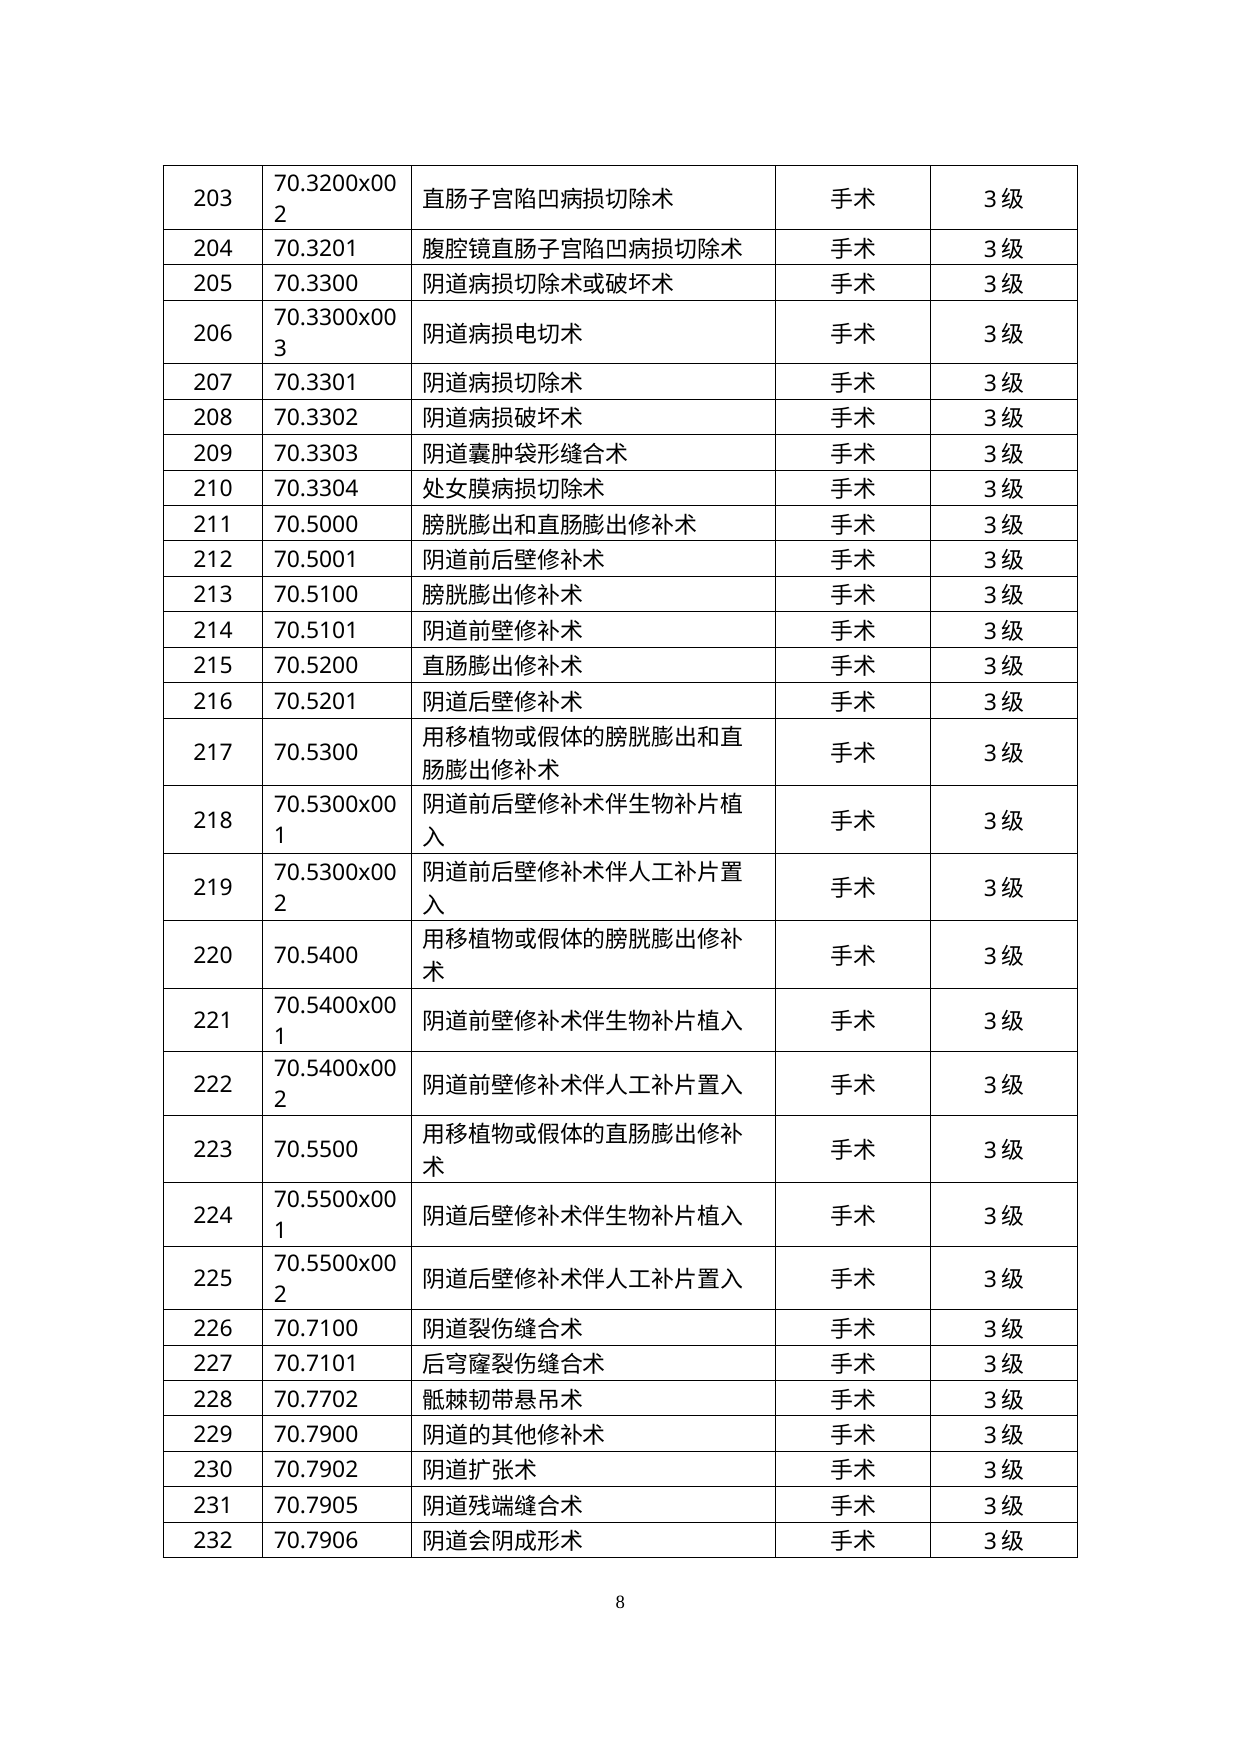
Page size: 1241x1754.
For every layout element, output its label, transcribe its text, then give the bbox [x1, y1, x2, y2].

table_cell 阴道病损电切术 [412, 301, 775, 363]
table_cell 阴道裂伤缝合术 [412, 1310, 775, 1344]
table_cell 骶棘韧带悬吊术 [412, 1381, 775, 1415]
table_cell 手术 [776, 577, 930, 611]
table_cell 216 [164, 683, 262, 717]
table_cell 70.5500 [263, 1116, 411, 1182]
table_cell 3级 [931, 854, 1077, 920]
table_cell 70.3300 [263, 265, 411, 300]
table_cell 223 [164, 1116, 262, 1182]
table_cell 232 [164, 1523, 262, 1557]
table_cell 手术 [776, 166, 930, 229]
table_cell 224 [164, 1183, 262, 1246]
table_cell 手术 [776, 989, 930, 1051]
table_cell 70.5400x001 [263, 989, 411, 1051]
table_cell 手术 [776, 786, 930, 852]
table_cell 70.3304 [263, 471, 411, 505]
table_cell 221 [164, 989, 262, 1051]
table_cell 3级 [931, 719, 1077, 785]
table_cell 220 [164, 921, 262, 987]
table_cell 3级 [931, 1523, 1077, 1557]
table_cell 3级 [931, 1116, 1077, 1182]
table_cell 手术 [776, 301, 930, 363]
table_cell 阴道后壁修补术伴生物补片植入 [412, 1183, 775, 1246]
table_cell 手术 [776, 1052, 930, 1114]
table_cell 211 [164, 506, 262, 540]
table_cell 3级 [931, 506, 1077, 540]
table_cell 手术 [776, 1247, 930, 1309]
table_cell 腹腔镜直肠子宫陷凹病损切除术 [412, 230, 775, 264]
table_cell 70.5300x002 [263, 854, 411, 920]
table_cell 用移植物或假体的直肠膨出修补术 [412, 1116, 775, 1182]
table_cell 207 [164, 364, 262, 399]
table_cell 70.3200x002 [263, 166, 411, 229]
table_cell 225 [164, 1247, 262, 1309]
table_cell 用移植物或假体的膀胱膨出和直肠膨出修补术 [412, 719, 775, 785]
table_cell 70.7900 [263, 1416, 411, 1451]
table_cell 222 [164, 1052, 262, 1114]
table_cell 阴道扩张术 [412, 1452, 775, 1486]
table_cell 3级 [931, 1487, 1077, 1522]
table_cell 阴道病损破坏术 [412, 400, 775, 434]
table_cell 直肠膨出修补术 [412, 648, 775, 682]
table_cell 205 [164, 265, 262, 300]
table_cell 3级 [931, 989, 1077, 1051]
table_cell 226 [164, 1310, 262, 1344]
table_cell 227 [164, 1346, 262, 1380]
table_cell 阴道后壁修补术伴人工补片置入 [412, 1247, 775, 1309]
table_cell 3级 [931, 435, 1077, 469]
table_cell 阴道病损切除术 [412, 364, 775, 399]
table_cell 206 [164, 301, 262, 363]
table_cell 70.3300x003 [263, 301, 411, 363]
table_cell 70.5400 [263, 921, 411, 987]
table_cell 3级 [931, 648, 1077, 682]
table_cell 70.3303 [263, 435, 411, 469]
table_cell 230 [164, 1452, 262, 1486]
table_cell 3级 [931, 301, 1077, 363]
table_cell 210 [164, 471, 262, 505]
table_cell 70.5101 [263, 612, 411, 647]
table_cell 3级 [931, 265, 1077, 300]
table_cell 手术 [776, 1452, 930, 1486]
table_cell 70.3302 [263, 400, 411, 434]
table_cell 70.7905 [263, 1487, 411, 1522]
table_cell 阴道囊肿袋形缝合术 [412, 435, 775, 469]
table_cell 手术 [776, 719, 930, 785]
table_cell 手术 [776, 1381, 930, 1415]
table_cell 处女膜病损切除术 [412, 471, 775, 505]
table_cell 70.3201 [263, 230, 411, 264]
table_cell 3级 [931, 1052, 1077, 1114]
table_cell 3级 [931, 1381, 1077, 1415]
table_cell 阴道前壁修补术伴生物补片植入 [412, 989, 775, 1051]
table_cell 手术 [776, 435, 930, 469]
table_cell 219 [164, 854, 262, 920]
table_cell 204 [164, 230, 262, 264]
table_cell 70.5300 [263, 719, 411, 785]
table_cell 70.5400x002 [263, 1052, 411, 1114]
table_cell 208 [164, 400, 262, 434]
table_cell 阴道后壁修补术 [412, 683, 775, 717]
table_cell 3级 [931, 1247, 1077, 1309]
table_cell 3级 [931, 921, 1077, 987]
table_cell 手术 [776, 364, 930, 399]
table_cell 手术 [776, 1416, 930, 1451]
table_cell 3级 [931, 471, 1077, 505]
table_cell 70.5200 [263, 648, 411, 682]
table_cell 手术 [776, 1310, 930, 1344]
table_cell 70.7902 [263, 1452, 411, 1486]
table_cell 膀胱膨出修补术 [412, 577, 775, 611]
table_cell 手术 [776, 648, 930, 682]
table_cell 3级 [931, 1452, 1077, 1486]
table_cell 3级 [931, 577, 1077, 611]
table_cell 213 [164, 577, 262, 611]
table_cell 3级 [931, 683, 1077, 717]
table_cell 阴道前后壁修补术伴生物补片植入 [412, 786, 775, 852]
table_cell 70.5100 [263, 577, 411, 611]
table_cell 阴道前壁修补术 [412, 612, 775, 647]
table_cell 手术 [776, 230, 930, 264]
table_cell 3级 [931, 364, 1077, 399]
table_cell 70.5000 [263, 506, 411, 540]
table_cell 203 [164, 166, 262, 229]
table_cell 70.3301 [263, 364, 411, 399]
table_cell 手术 [776, 612, 930, 647]
table_cell 3级 [931, 1310, 1077, 1344]
table_cell 手术 [776, 1346, 930, 1380]
table_cell 70.5001 [263, 541, 411, 576]
table_cell 阴道残端缝合术 [412, 1487, 775, 1522]
table_cell 手术 [776, 506, 930, 540]
table_cell 228 [164, 1381, 262, 1415]
table_cell 手术 [776, 541, 930, 576]
table_cell 手术 [776, 1523, 930, 1557]
table_cell 手术 [776, 400, 930, 434]
table_cell 阴道前后壁修补术伴人工补片置入 [412, 854, 775, 920]
table_cell 阴道会阴成形术 [412, 1523, 775, 1557]
table_cell 70.5300x001 [263, 786, 411, 852]
table_cell 后穹窿裂伤缝合术 [412, 1346, 775, 1380]
table_cell 用移植物或假体的膀胱膨出修补术 [412, 921, 775, 987]
table_cell 3级 [931, 230, 1077, 264]
table_cell 手术 [776, 1487, 930, 1522]
table_cell 阴道的其他修补术 [412, 1416, 775, 1451]
table_cell 阴道前后壁修补术 [412, 541, 775, 576]
table_cell 70.5500x001 [263, 1183, 411, 1246]
table_cell 3级 [931, 786, 1077, 852]
table_cell 217 [164, 719, 262, 785]
table_cell 阴道病损切除术或破坏术 [412, 265, 775, 300]
table_cell 手术 [776, 265, 930, 300]
table_cell 手术 [776, 683, 930, 717]
table_cell 手术 [776, 1183, 930, 1246]
table_cell 手术 [776, 1116, 930, 1182]
table_cell 231 [164, 1487, 262, 1522]
table_cell 70.7702 [263, 1381, 411, 1415]
table_cell 209 [164, 435, 262, 469]
table_cell 218 [164, 786, 262, 852]
table_cell 直肠子宫陷凹病损切除术 [412, 166, 775, 229]
table_cell 3级 [931, 541, 1077, 576]
table_cell 70.7101 [263, 1346, 411, 1380]
table_cell 215 [164, 648, 262, 682]
table_cell 膀胱膨出和直肠膨出修补术 [412, 506, 775, 540]
table_cell 手术 [776, 854, 930, 920]
table_cell 214 [164, 612, 262, 647]
table_cell 3级 [931, 612, 1077, 647]
table_cell 3级 [931, 400, 1077, 434]
table_cell 229 [164, 1416, 262, 1451]
table_cell 70.7906 [263, 1523, 411, 1557]
table_cell 70.7100 [263, 1310, 411, 1344]
table_cell 70.5201 [263, 683, 411, 717]
table_cell 70.5500x002 [263, 1247, 411, 1309]
table_cell 212 [164, 541, 262, 576]
table_cell 3级 [931, 1416, 1077, 1451]
table_cell 3级 [931, 1183, 1077, 1246]
table_cell 3级 [931, 166, 1077, 229]
table_cell 手术 [776, 471, 930, 505]
table_cell 手术 [776, 921, 930, 987]
table_cell 阴道前壁修补术伴人工补片置入 [412, 1052, 775, 1114]
table_cell 3级 [931, 1346, 1077, 1380]
